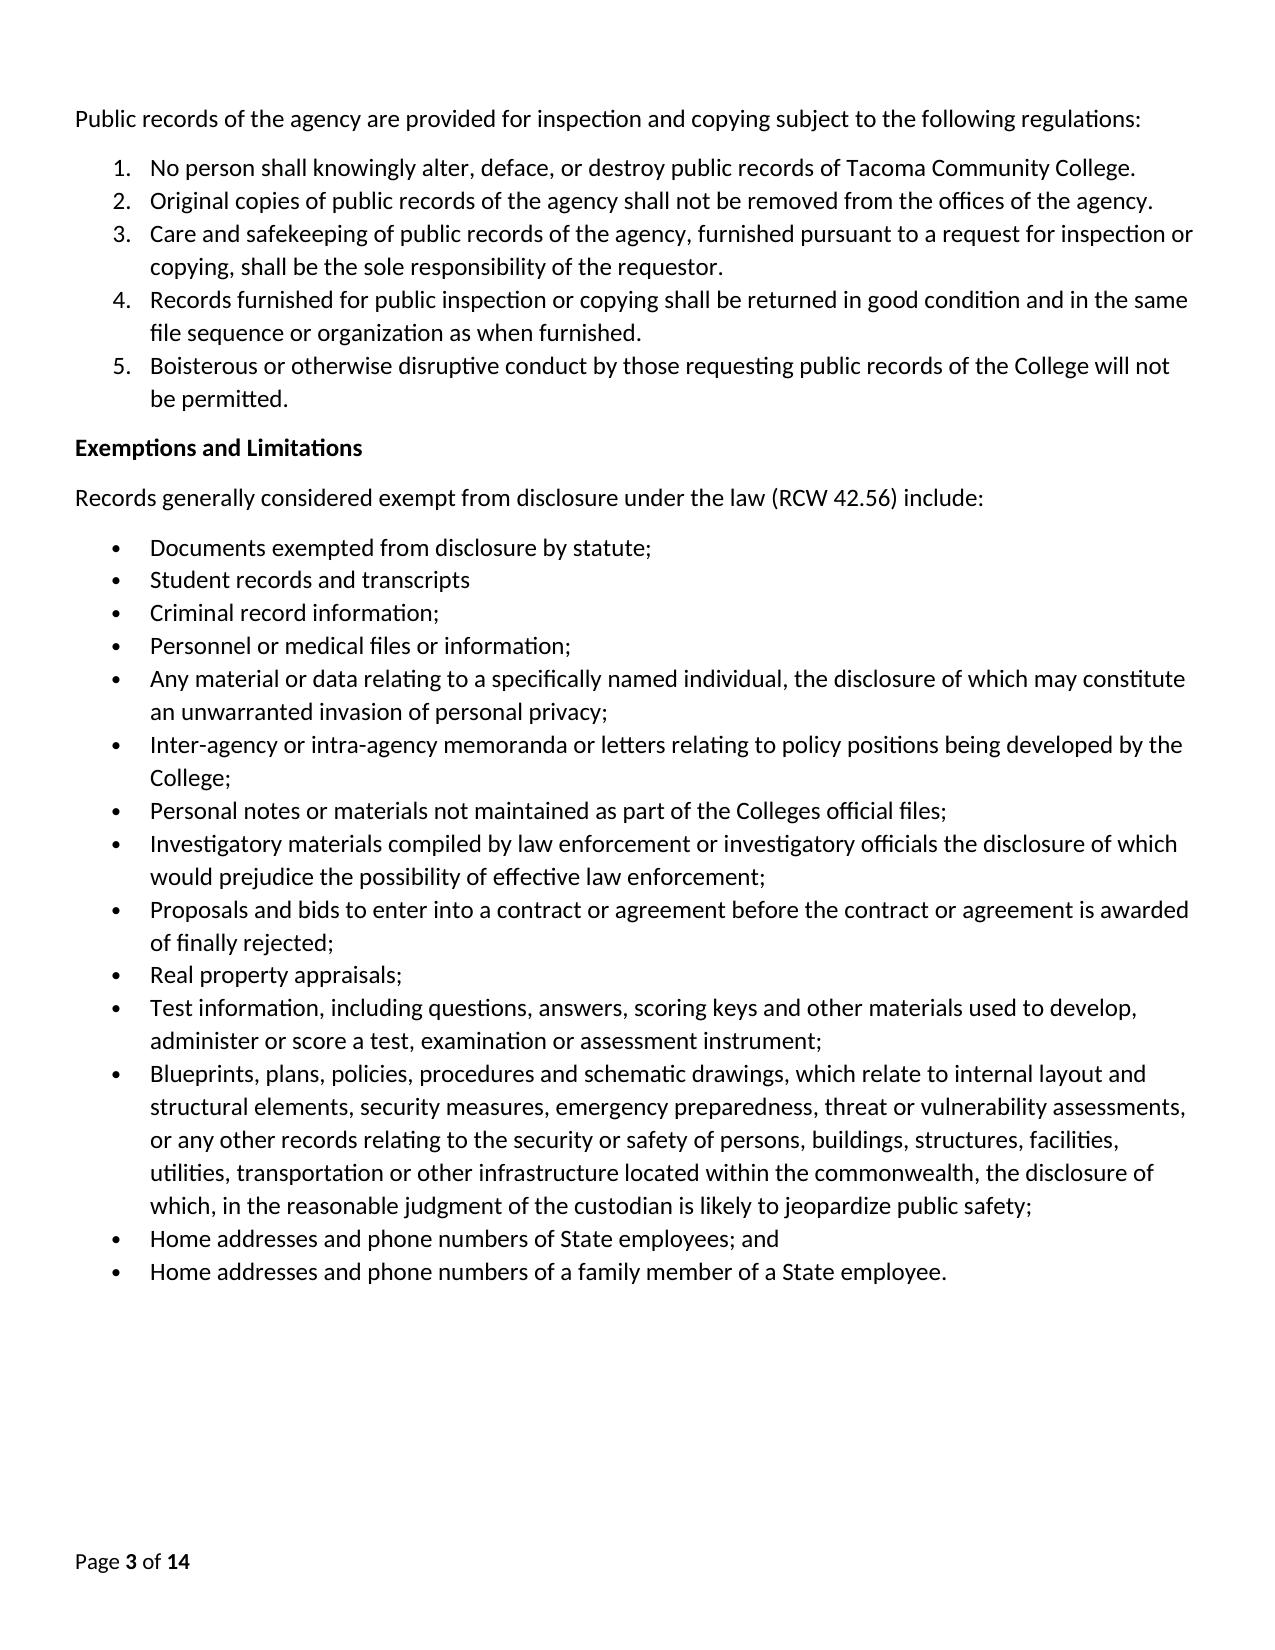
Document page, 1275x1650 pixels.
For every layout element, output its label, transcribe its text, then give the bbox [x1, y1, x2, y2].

list Criminal record information; [112, 598, 1200, 628]
list Any material or data relating to a specifically named individual, the disclosure of which may constitute an unwarranted invasion of personal privacy; [112, 663, 1200, 727]
text Exemptions and Limitations [75, 433, 1200, 463]
list Care and safekeeping of public records of the agency, furnished pursuant to a request for inspection or copying, shall be the sole responsibility of the requestor. [112, 218, 1200, 282]
list Original copies of public records of the agency shall not be removed from the offices of the agency. [112, 186, 1200, 216]
list Boisterous or otherwise disruptive conduct by those requesting public records of the College will not be permitted. [112, 350, 1200, 413]
list Home addresses and phone numbers of a family member of a State employee. [112, 1256, 1200, 1286]
text Records generally considered exempt from disclosure under the law (RCW 42.56) include: [75, 482, 1200, 513]
list Proposals and bids to enter into a contract or agreement before the contract or agreement is awarded of finally rejected; [112, 894, 1200, 957]
list Student records and transcripts [112, 565, 1200, 595]
list Test information, including questions, answers, scoring keys and other materials used to develop, administer or score a test, examination or assessment instrument; [112, 993, 1200, 1056]
list Records furnished for public inspection or copying shall be returned in good condition and in the same file sequence or organization as when furnished. [112, 284, 1200, 348]
list Inter-agency or intra-agency memoranda or letters relating to policy positions being developed by the College; [112, 729, 1200, 793]
list Documents exempted from disclosure by statute; [112, 532, 1200, 562]
list Personal notes or materials not maintained as part of the Colleges official files; [112, 795, 1200, 826]
text Public records of the agency are provided for inspection and copying subject to the following regulations: [75, 103, 1200, 133]
list Real property appraisals; [112, 960, 1200, 990]
list No person shall knowingly alter, deface, or destroy public records of Tacoma Community College. [112, 153, 1200, 183]
list Home addresses and phone numbers of State employees; and [112, 1223, 1200, 1253]
list Investigatory materials compiled by law enforcement or investigatory officials the disclosure of which would prejudice the possibility of effective law enforcement; [112, 828, 1200, 891]
list Blueprints, plans, policies, procedures and schematic drawings, which relate to internal layout and structural elements, security measures, emergency preparedness, threat or vulnerability assessments, or any other records relating to the security or safety of persons, buildings, structures, facilities, utilities, transportation or other infrastructure located within the commonwealth, the disclosure of which, in the reasonable judgment of the custodian is likely to jeopardize public safety; [112, 1058, 1200, 1221]
list Personnel or medical files or information; [112, 631, 1200, 661]
